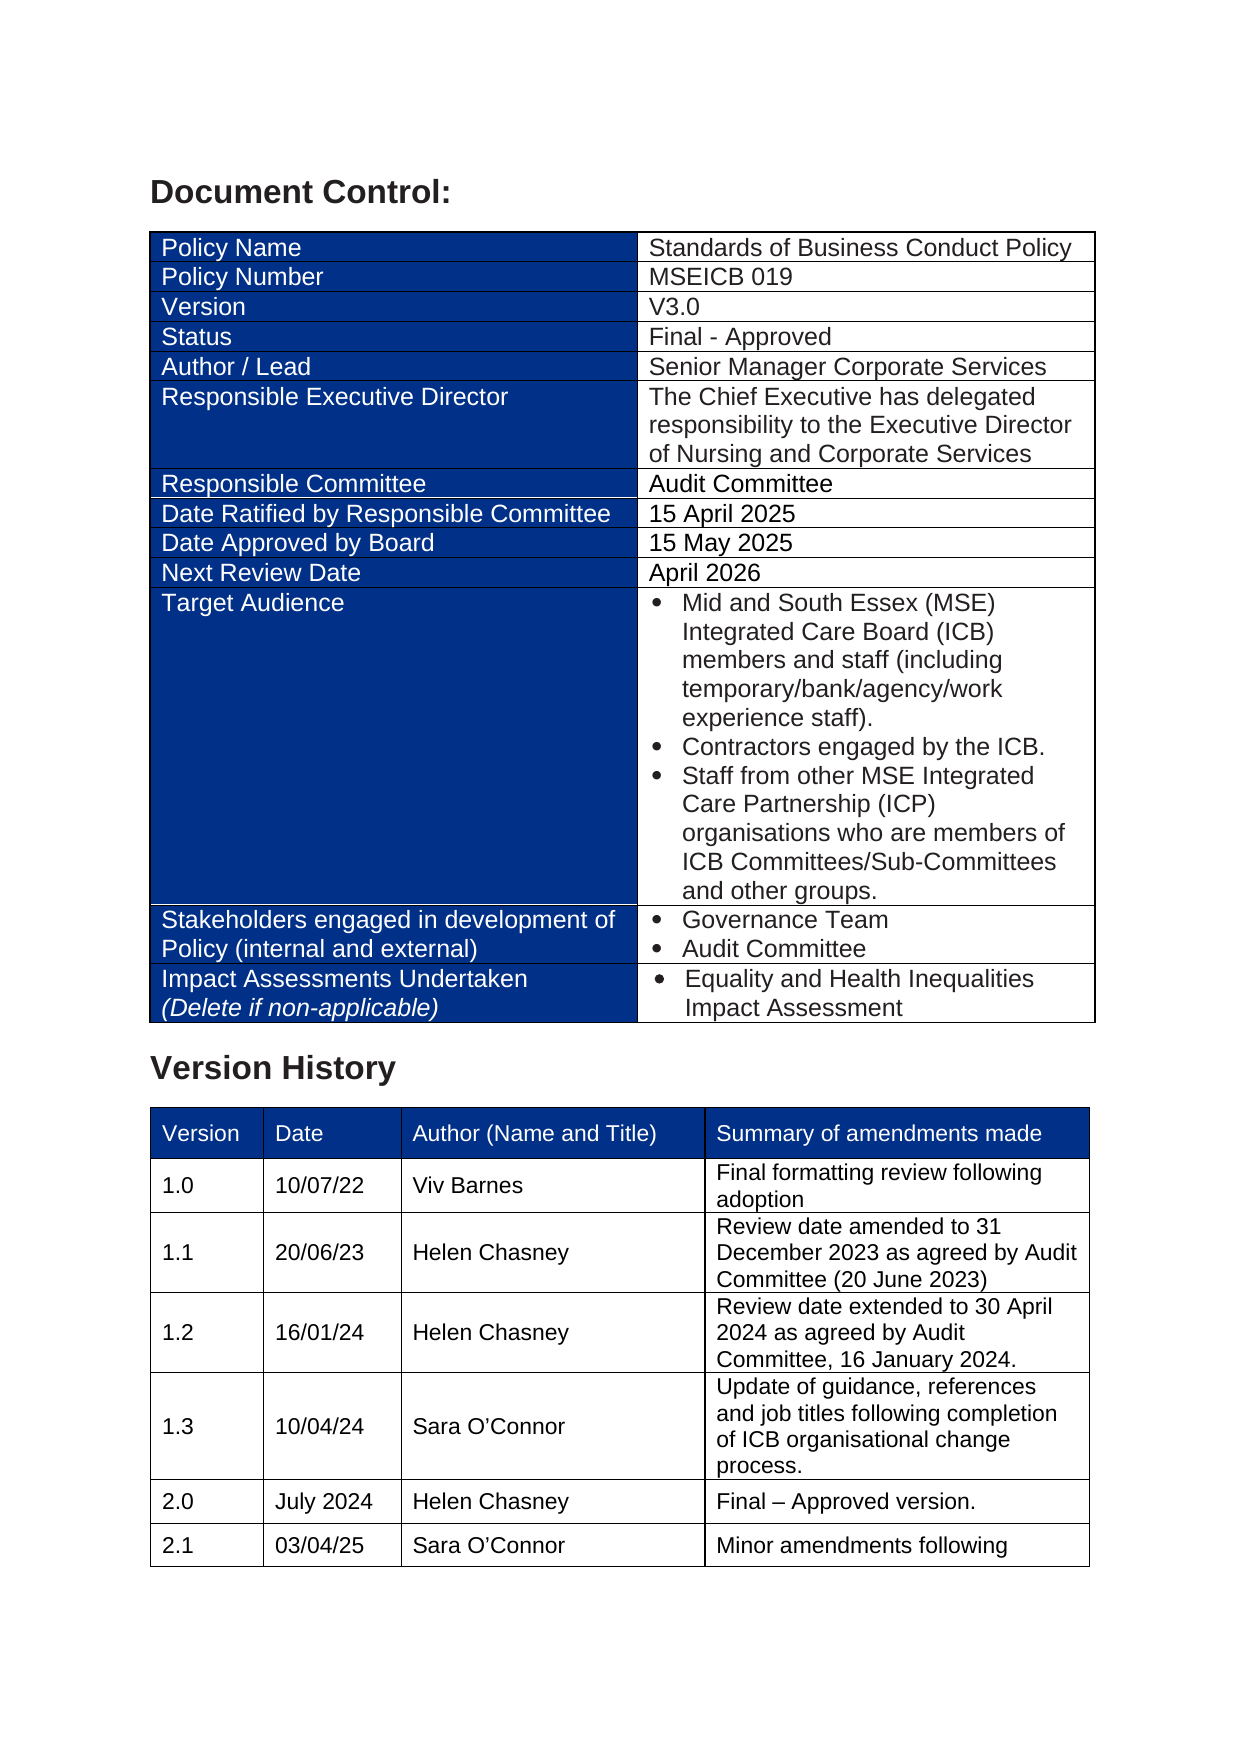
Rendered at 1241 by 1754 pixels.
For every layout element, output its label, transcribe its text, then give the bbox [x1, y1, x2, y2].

table_cell The Chief Executive has delegated responsibility to the Executive Director of Nursing and Corporate Services [638, 381, 1094, 468]
table_cell Next Review Date [151, 558, 637, 587]
table_cell Final - Approved [638, 322, 1094, 351]
table_cell Responsible Committee [151, 469, 637, 497]
table_cell 10/07/22 [264, 1159, 401, 1212]
table_cell July 2024 [264, 1480, 401, 1523]
table_cell Final formatting review following adoption [706, 1159, 1089, 1212]
table_cell Responsible Executive Director [151, 381, 637, 468]
table_cell Review date amended to 31 December 2023 as agreed by Audit Committee (20 June 2023) [706, 1213, 1089, 1292]
subtitle Document Control: [150, 172, 1090, 211]
table_cell Date Approved by Board [151, 528, 637, 557]
table_cell Target Audience [151, 588, 637, 904]
table_cell Helen Chasney [402, 1293, 704, 1372]
table_header Date [264, 1108, 401, 1158]
table_cell Audit Committee [638, 469, 1094, 497]
table_cell 1.3 [151, 1373, 263, 1478]
table_cell Policy Number [151, 262, 637, 291]
table_cell Stakeholders engaged in development of Policy (internal and external) [151, 906, 637, 963]
table_cell 16/01/24 [264, 1293, 401, 1372]
table_cell 15 April 2025 [638, 499, 1094, 527]
table_cell 2.0 [151, 1480, 263, 1523]
table_cell 2.1 [151, 1524, 263, 1566]
table_header Author (Name and Title) [402, 1108, 704, 1158]
table_cell 1.2 [151, 1293, 263, 1372]
table_cell Sara O’Connor [402, 1373, 704, 1478]
table_cell Viv Barnes [402, 1159, 704, 1212]
table_header Summary of amendments made [706, 1108, 1089, 1158]
table_cell 10/04/24 [264, 1373, 401, 1478]
table_cell Governance Team Audit Committee [638, 906, 1094, 963]
table_cell Update of guidance, references and job titles following completion of ICB organisational change process. [706, 1373, 1089, 1478]
table_cell Mid and South Essex (MSE) Integrated Care Board (ICB) members and staff (including temporary/bank/agency/work experience staff). Contractors engaged by the ICB. Staff from other MSE Integrated Care Partnership (ICP) organisations who are members of ICB Committees/Sub-Committees and other groups. [638, 588, 1094, 904]
table_header Version [151, 1108, 263, 1158]
table_cell Final – Approved version. [706, 1480, 1089, 1523]
table_cell V3.0 [638, 292, 1094, 321]
table_cell Sara O’Connor [402, 1524, 704, 1566]
table_cell Author / Lead [151, 352, 637, 380]
table_cell Review date extended to 30 April 2024 as agreed by Audit Committee, 16 January 2024. [706, 1293, 1089, 1372]
table_cell 03/04/25 [264, 1524, 401, 1566]
table_cell Equality and Health Inequalities Impact Assessment [638, 964, 1094, 1022]
table_cell MSEICB 019 [638, 262, 1094, 291]
table_cell Senior Manager Corporate Services [638, 352, 1094, 380]
table_cell Helen Chasney [402, 1480, 704, 1523]
table_cell Helen Chasney [402, 1213, 704, 1292]
table_header Standards of Business Conduct Policy [638, 233, 1094, 261]
table_cell Version [151, 292, 637, 321]
table_cell Status [151, 322, 637, 351]
table_cell 1.1 [151, 1213, 263, 1292]
table_cell 1.0 [151, 1159, 263, 1212]
table_cell Date Ratified by Responsible Committee [151, 499, 637, 527]
table_header Policy Name [151, 233, 637, 261]
table_cell 20/06/23 [264, 1213, 401, 1292]
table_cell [706, 1524, 1089, 1566]
table_cell 15 May 2025 [638, 528, 1094, 557]
table_cell April 2026 [638, 558, 1094, 587]
table_cell Impact Assessments Undertaken (Delete if non-applicable) [151, 964, 637, 1022]
subtitle Version History [150, 1048, 1090, 1086]
